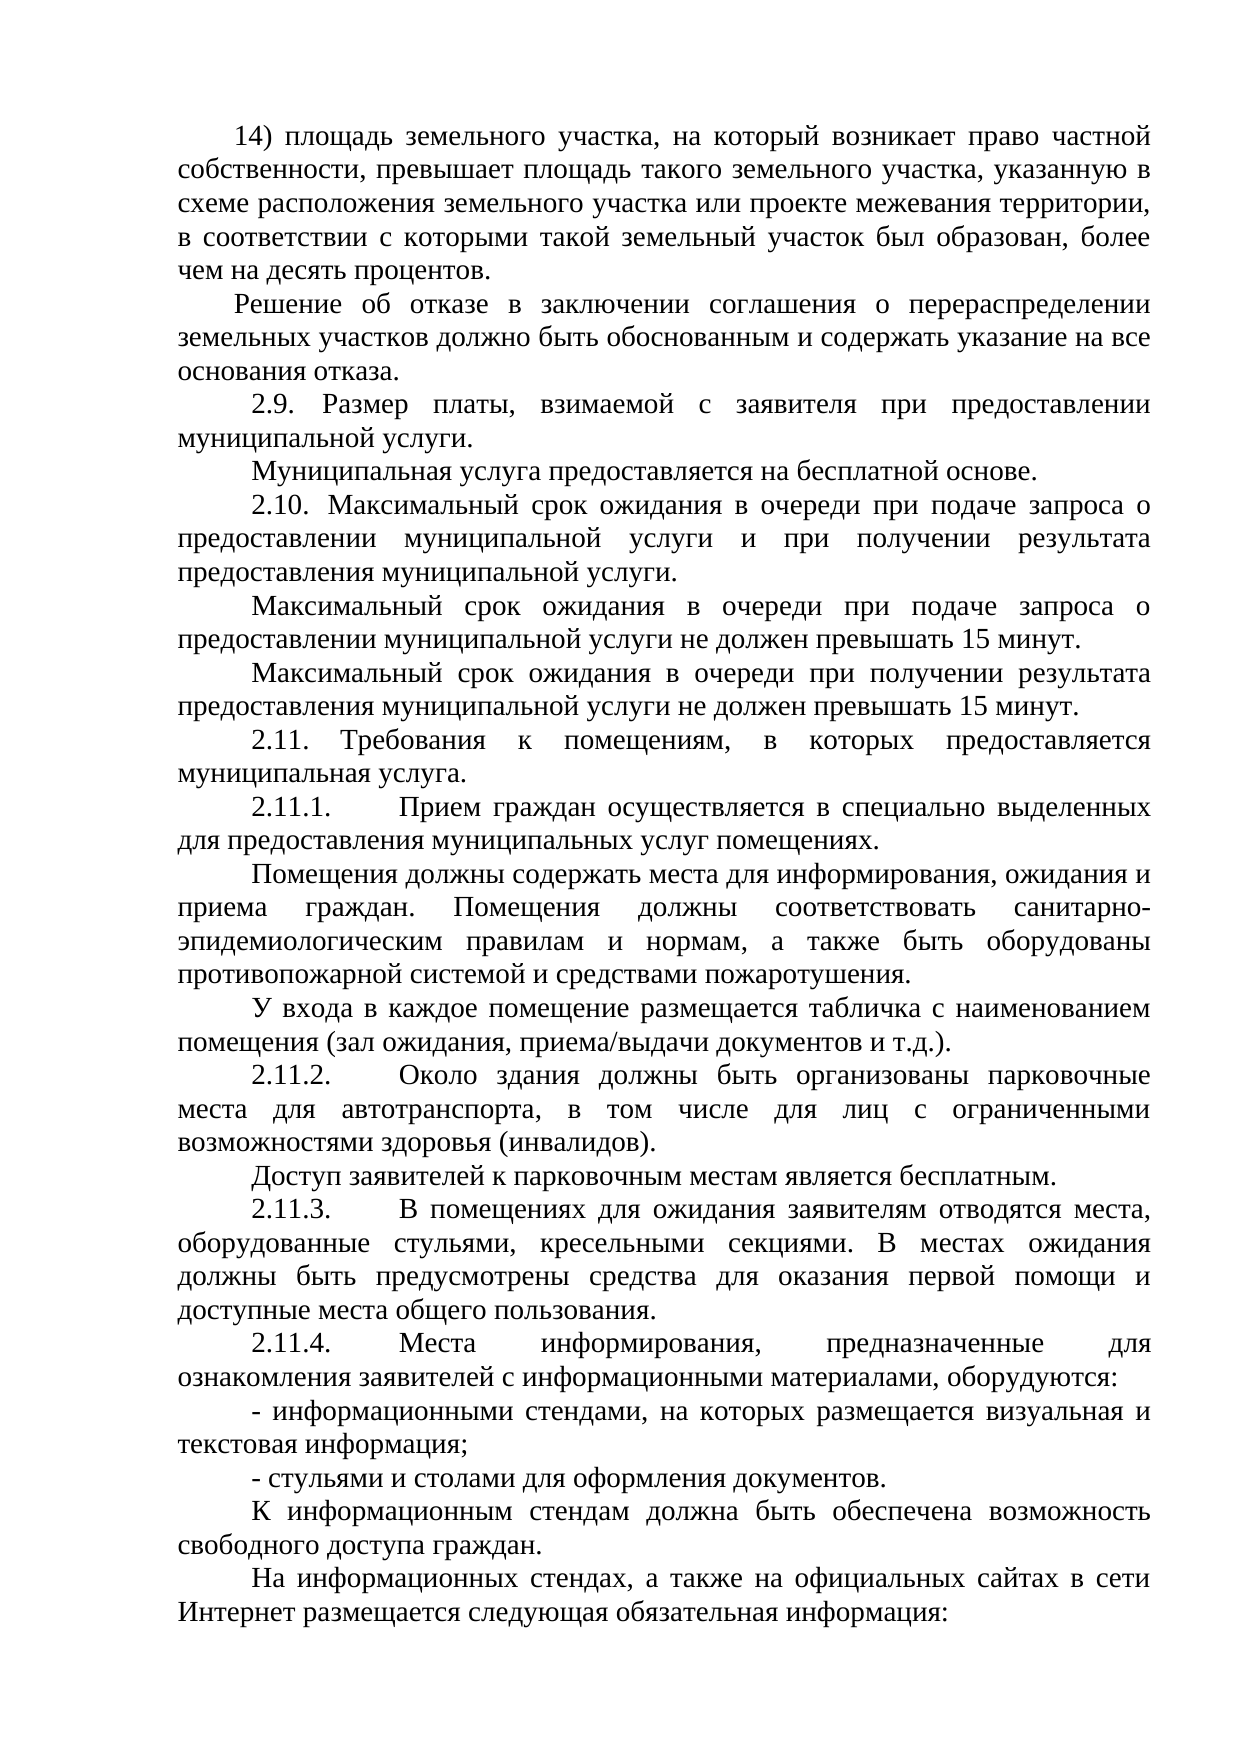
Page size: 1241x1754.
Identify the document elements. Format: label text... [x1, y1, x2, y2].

text Муниципальная услуга предоставляется на бесплатной основе. [177, 453, 1152, 487]
text - стульями и столами для оформления документов. [177, 1460, 1152, 1493]
list Требования к помещениям, в которых предоставляется муниципальная услуга. [177, 722, 1152, 789]
list Около здания должны быть организованы парковочные места для автотранспорта, в том числе для лиц с ограниченными возможностями здоровья (инвалидов). [177, 1057, 1152, 1158]
text К информационным стендам должна быть обеспечена возможность свободного доступа граждан. [177, 1493, 1152, 1560]
text Максимальный срок ожидания в очереди при подаче запроса о предоставлении муниципальной услуги не должен превышать 15 минут. [177, 588, 1152, 655]
text Максимальный срок ожидания в очереди при получении результата предоставления муниципальной услуги не должен превышать 15 минут. [177, 655, 1152, 722]
text У входа в каждое помещение размещается табличка с наименованием помещения (зал ожидания, приема/выдачи документов и т.д.). [177, 990, 1152, 1057]
text Помещения должны содержать места для информирования, ожидания и приема граждан. Помещения должны соответствовать санитарно-эпидемиологическим правилам и нормам, а также быть оборудованы противопожарной системой и средствами пожаротушения. [177, 856, 1152, 990]
text На информационных стендах, а также на официальных сайтах в сети Интернет размещается следующая обязательная информация: [177, 1560, 1152, 1627]
list Размер платы, взимаемой с заявителя при предоставлении муниципальной услуги. [177, 386, 1152, 453]
text Решение об отказе в заключении соглашения о перераспределении земельных участков должно быть обоснованным и содержать указание на все основания отказа. [177, 286, 1152, 386]
list Места информирования, предназначенные для ознакомления заявителей с информационными материалами, оборудуются: [177, 1326, 1152, 1393]
text Доступ заявителей к парковочным местам является бесплатным. [177, 1158, 1152, 1191]
text 14) площадь земельного участка, на который возникает право частной собственности, превышает площадь такого земельного участка, указанную в схеме расположения земельного участка или проекте межевания территории, в соответствии с которыми такой земельный участок был образован, более чем на десять процентов. [177, 118, 1152, 286]
list Прием граждан осуществляется в специально выделенных для предоставления муниципальных услуг помещениях. [177, 789, 1152, 856]
list В помещениях для ожидания заявителям отводятся места, оборудованные стульями, кресельными секциями. В местах ожидания должны быть предусмотрены средства для оказания первой помощи и доступные места общего пользования. [177, 1191, 1152, 1326]
list Максимальный срок ожидания в очереди при подаче запроса о предоставлении муниципальной услуги и при получении результата предоставления муниципальной услуги. [177, 487, 1152, 588]
text - информационными стендами, на которых размещается визуальная и текстовая информация; [177, 1393, 1152, 1460]
